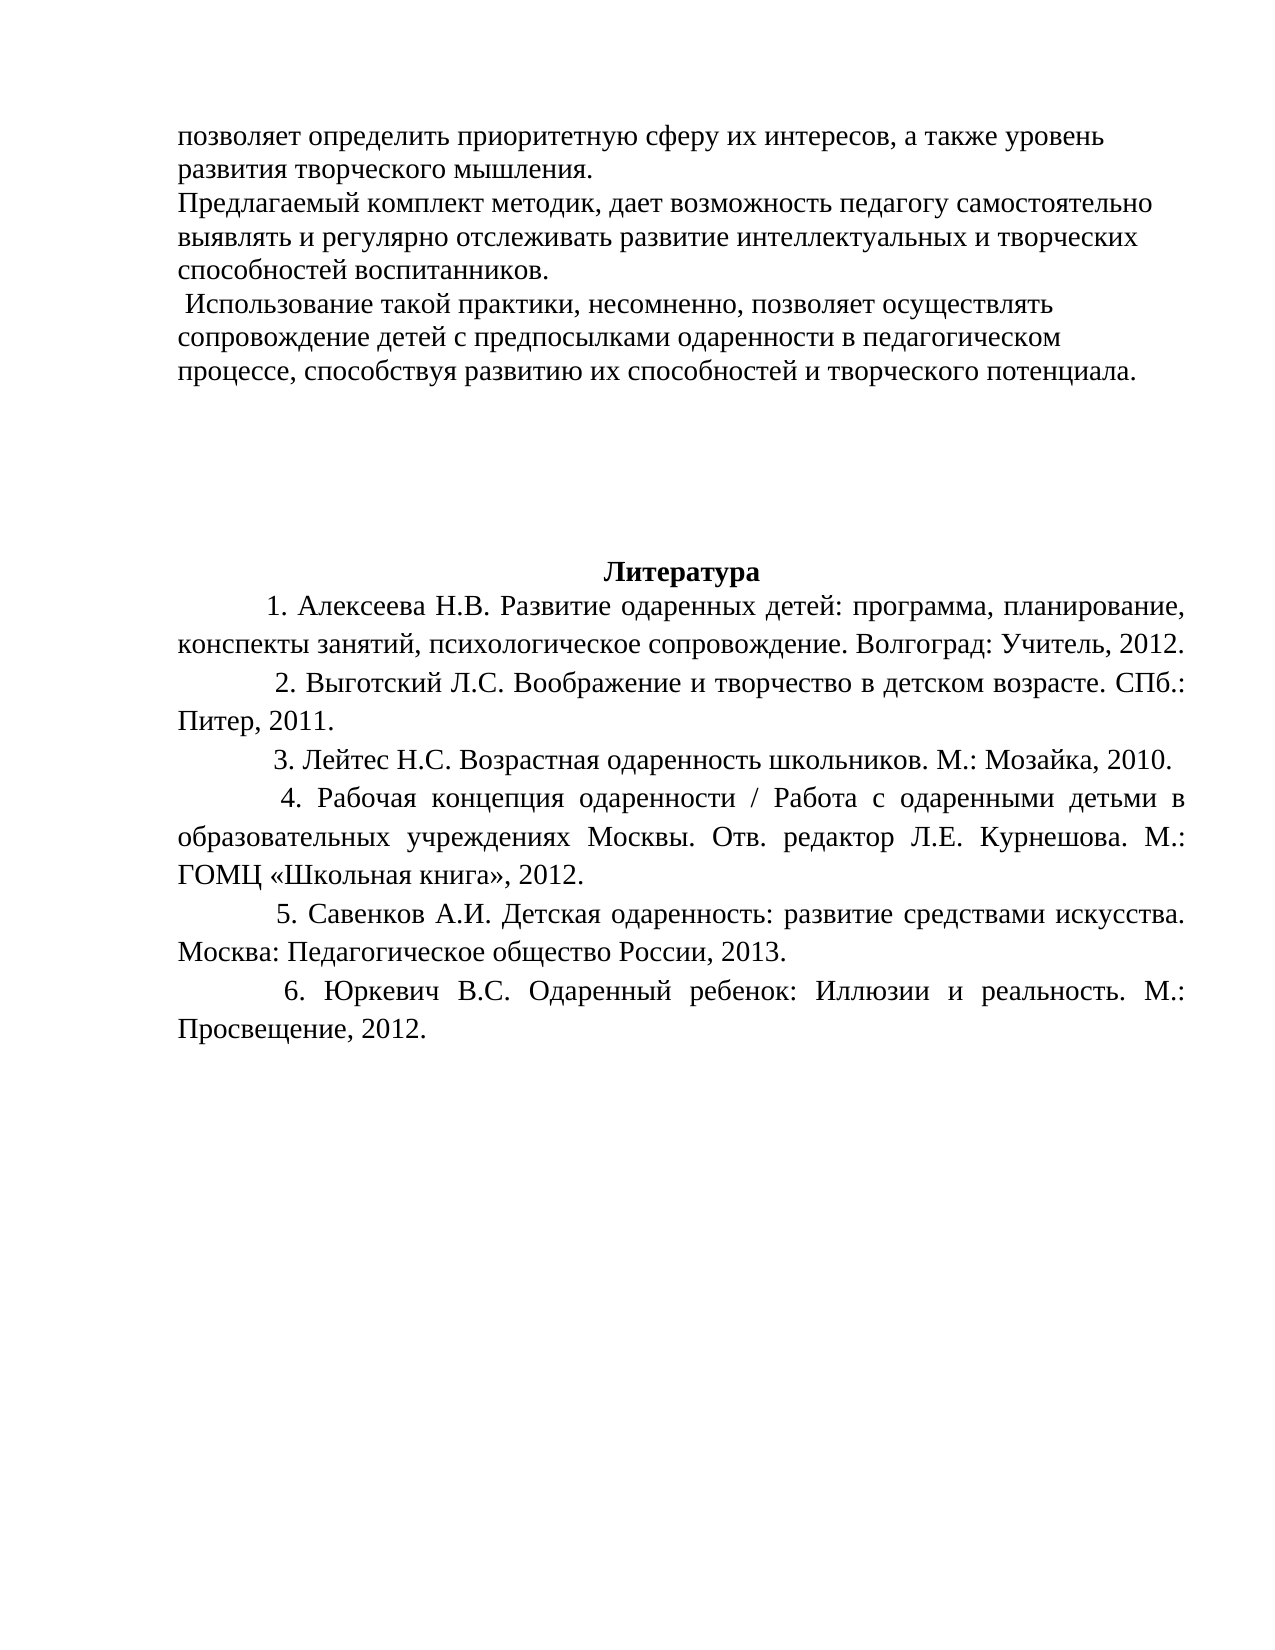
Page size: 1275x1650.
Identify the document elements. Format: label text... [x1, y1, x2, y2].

text 5. Савенков А.И. Детская одаренность: развитие средствами искусства. Москва: Педагогическое общество России, 2013. [177, 896, 1186, 968]
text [177, 118, 1186, 185]
text 2. Выготский Л.С. Воображение и творчество в детском возрасте. СПб.: Питер, 2011. [177, 665, 1186, 737]
text Литература [177, 554, 1186, 588]
text Использование такой практики, несомненно, позволяет осуществлять сопровождение детей с предпосылками одаренности в педагогическом процессе, способствуя развитию их способностей и творческого потенциала. [177, 286, 1186, 386]
text Предлагаемый комплект методик, дает возможность педагогу самостоятельно выявлять и регулярно отслеживать развитие интеллектуальных и творческих способностей воспитанников. [177, 185, 1186, 286]
text 1. Алексеева Н.В. Развитие одаренных детей: программа, планирование, конспекты занятий, психологическое сопровождение. Волгоград: Учитель, 2012. [177, 588, 1186, 660]
text 6. Юркевич В.С. Одаренный ребенок: Иллюзии и реальность. М.: Просвещение, 2012. [177, 973, 1186, 1045]
text 3. Лейтес Н.С. Возрастная одаренность школьников. М.: Мозайка, 2010. [177, 742, 1186, 775]
text 4. Рабочая концепция одаренности / Работа с одаренными детьми в образовательных учреждениях Москвы. Отв. редактор Л.Е. Курнешова. М.: ГОМЦ «Школьная книга», 2012. [177, 780, 1186, 891]
